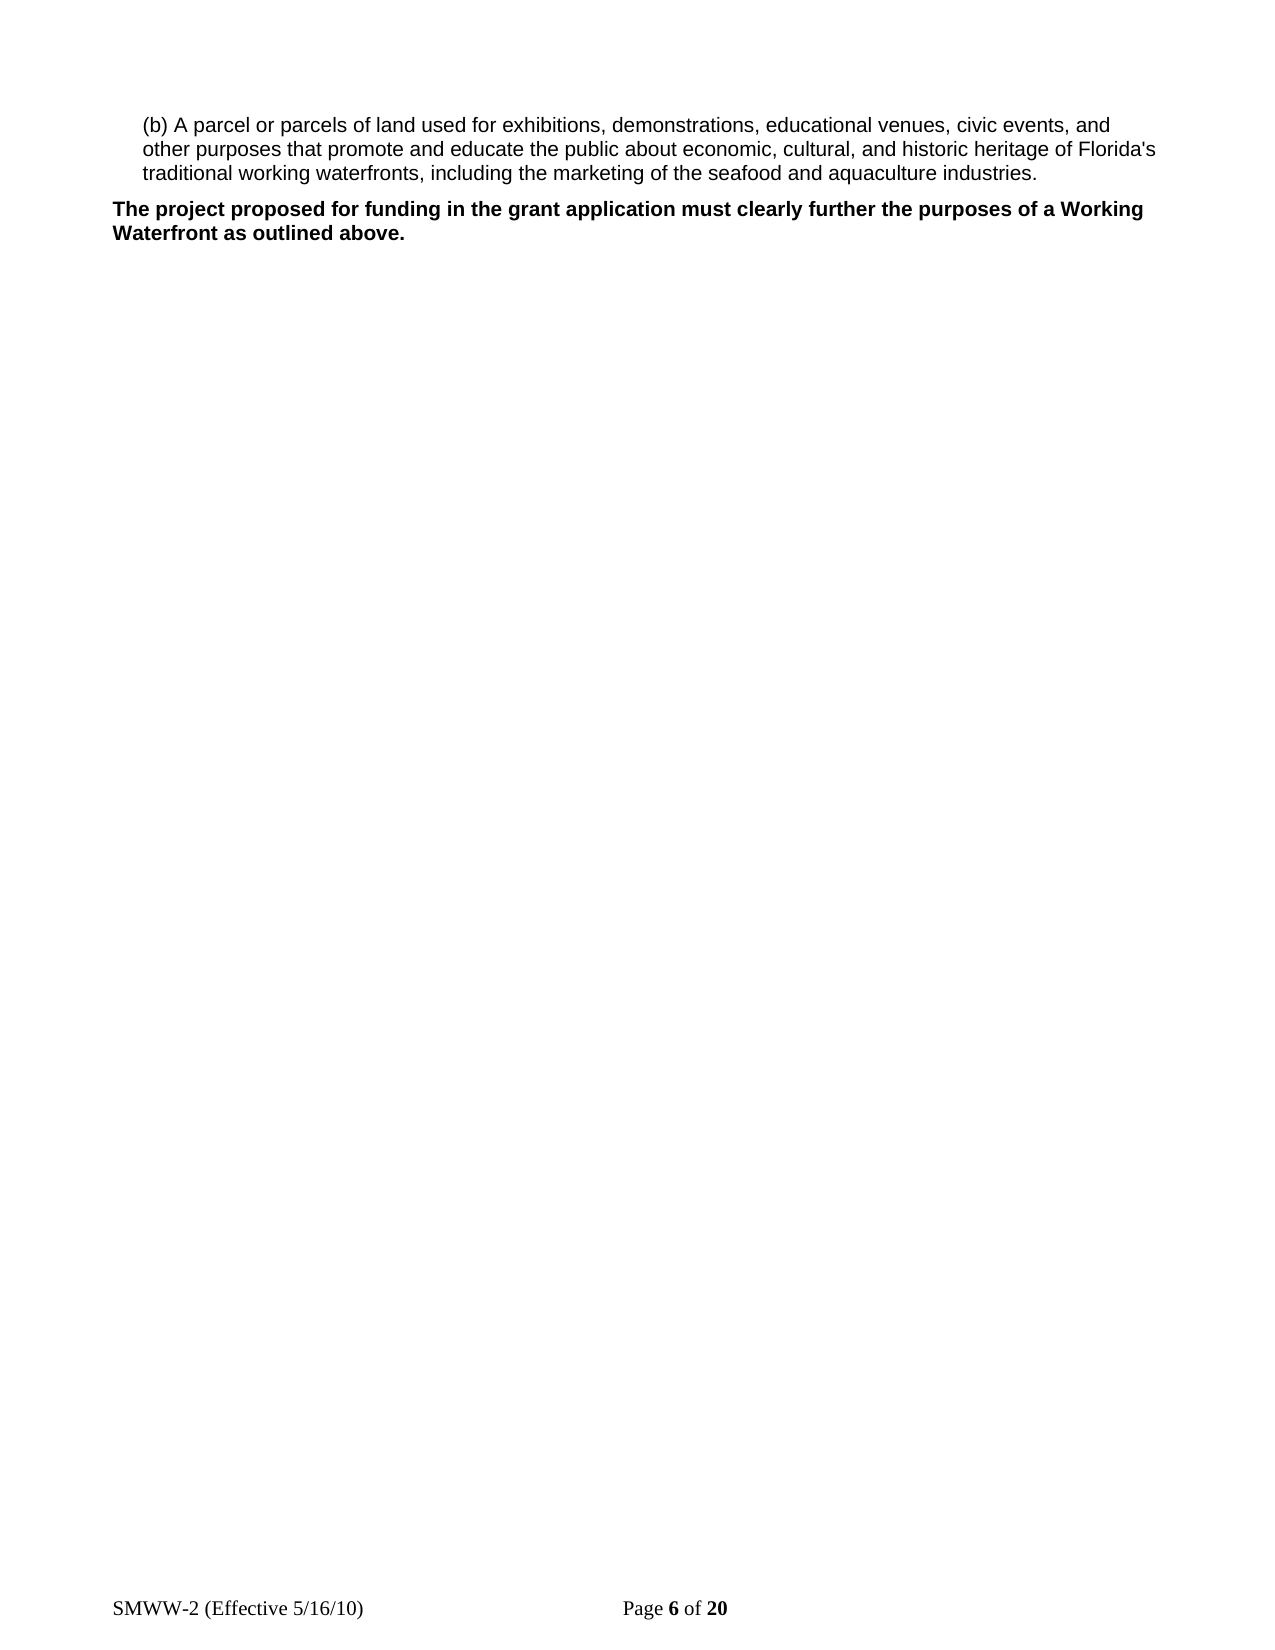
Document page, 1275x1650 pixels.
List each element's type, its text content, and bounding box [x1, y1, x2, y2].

text (b) A parcel or parcels of land used for exhibitions, demonstrations, educational venues, civic events, and other purposes that promote and educate the public about economic, cultural, and historic heritage of Florida's traditional working waterfronts, including the marketing of the seafood and aquaculture industries. [142, 112, 1162, 184]
text The project proposed for funding in the grant application must clearly further the purposes of a Working Waterfront as outlined above. [112, 197, 1162, 245]
